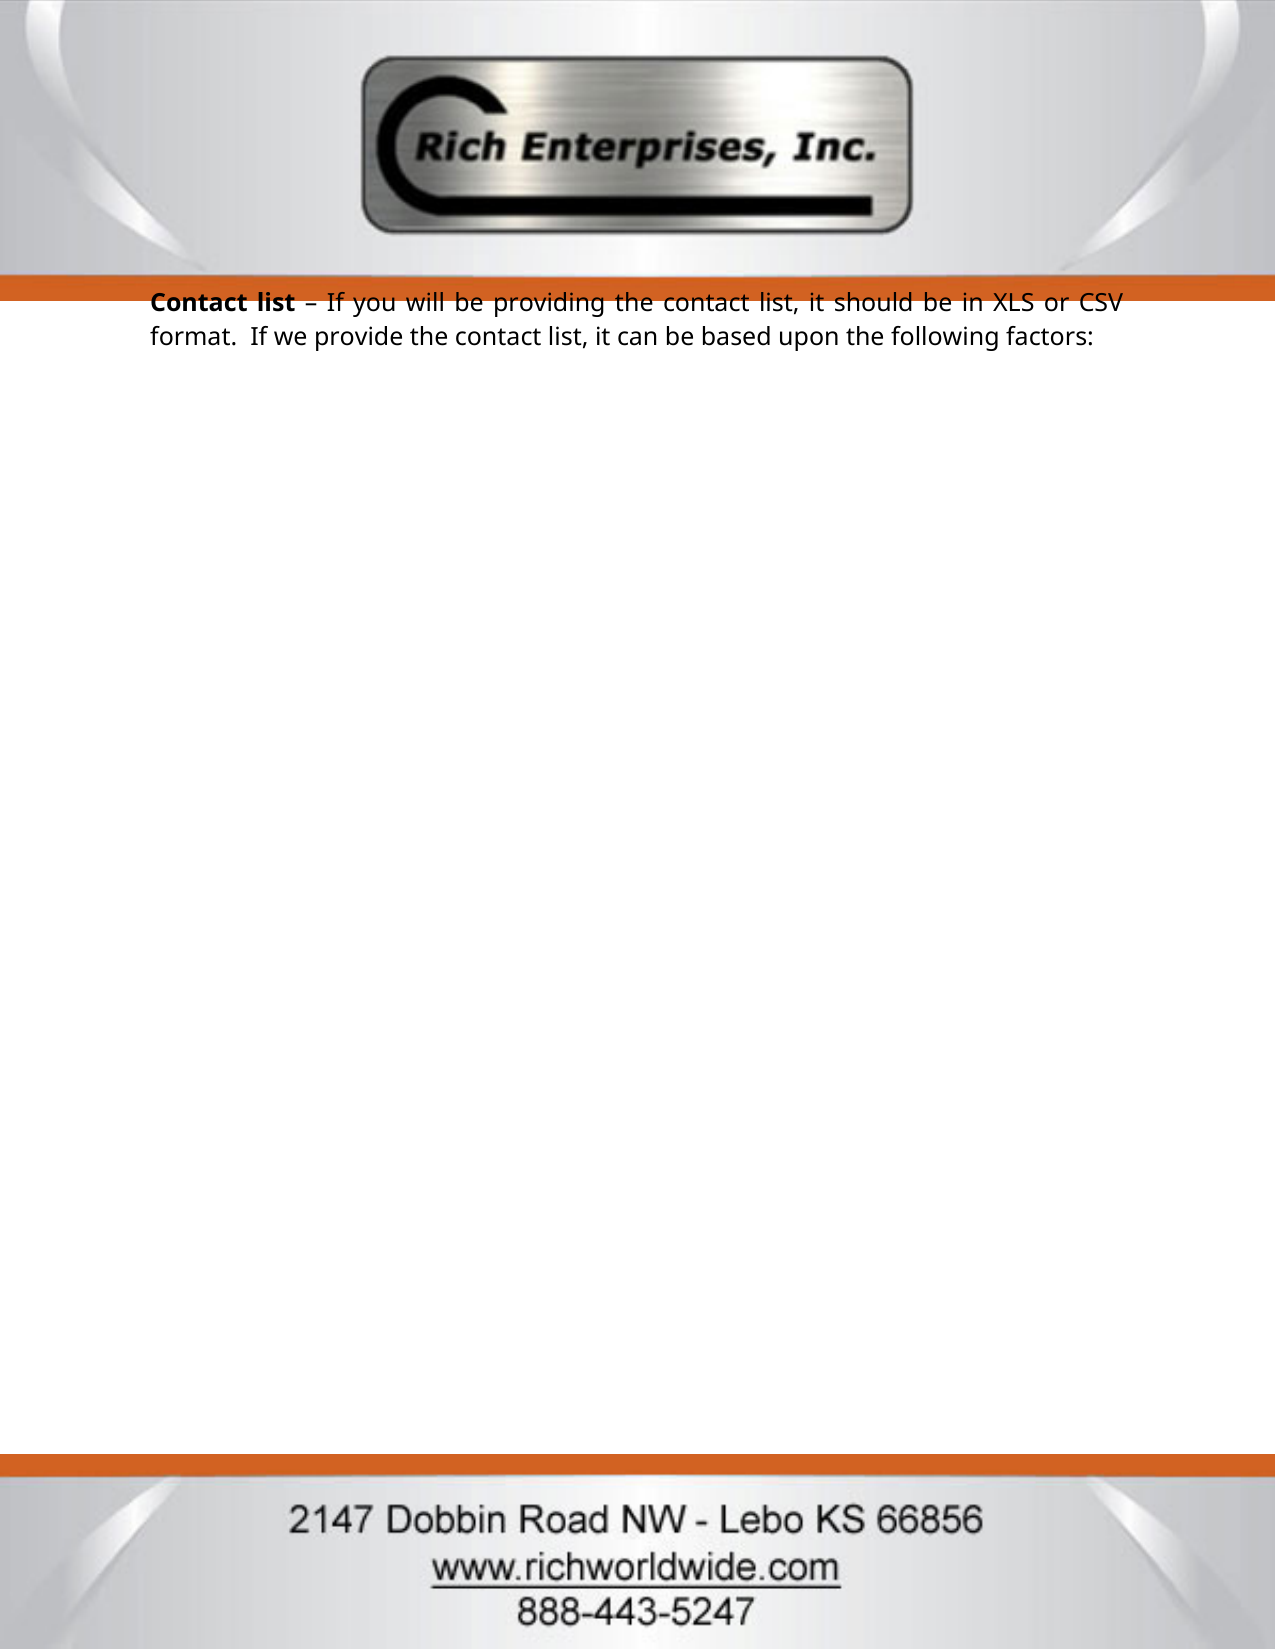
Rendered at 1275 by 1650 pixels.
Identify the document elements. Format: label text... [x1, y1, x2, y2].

picture [0, 1454, 1275, 1649]
text Contact list – If you will be providing the contact list, it should be in XLS or CSV format. If we provide the contact list, it can be based upon the following factors: [150, 285, 1125, 353]
picture [0, 0, 1275, 301]
